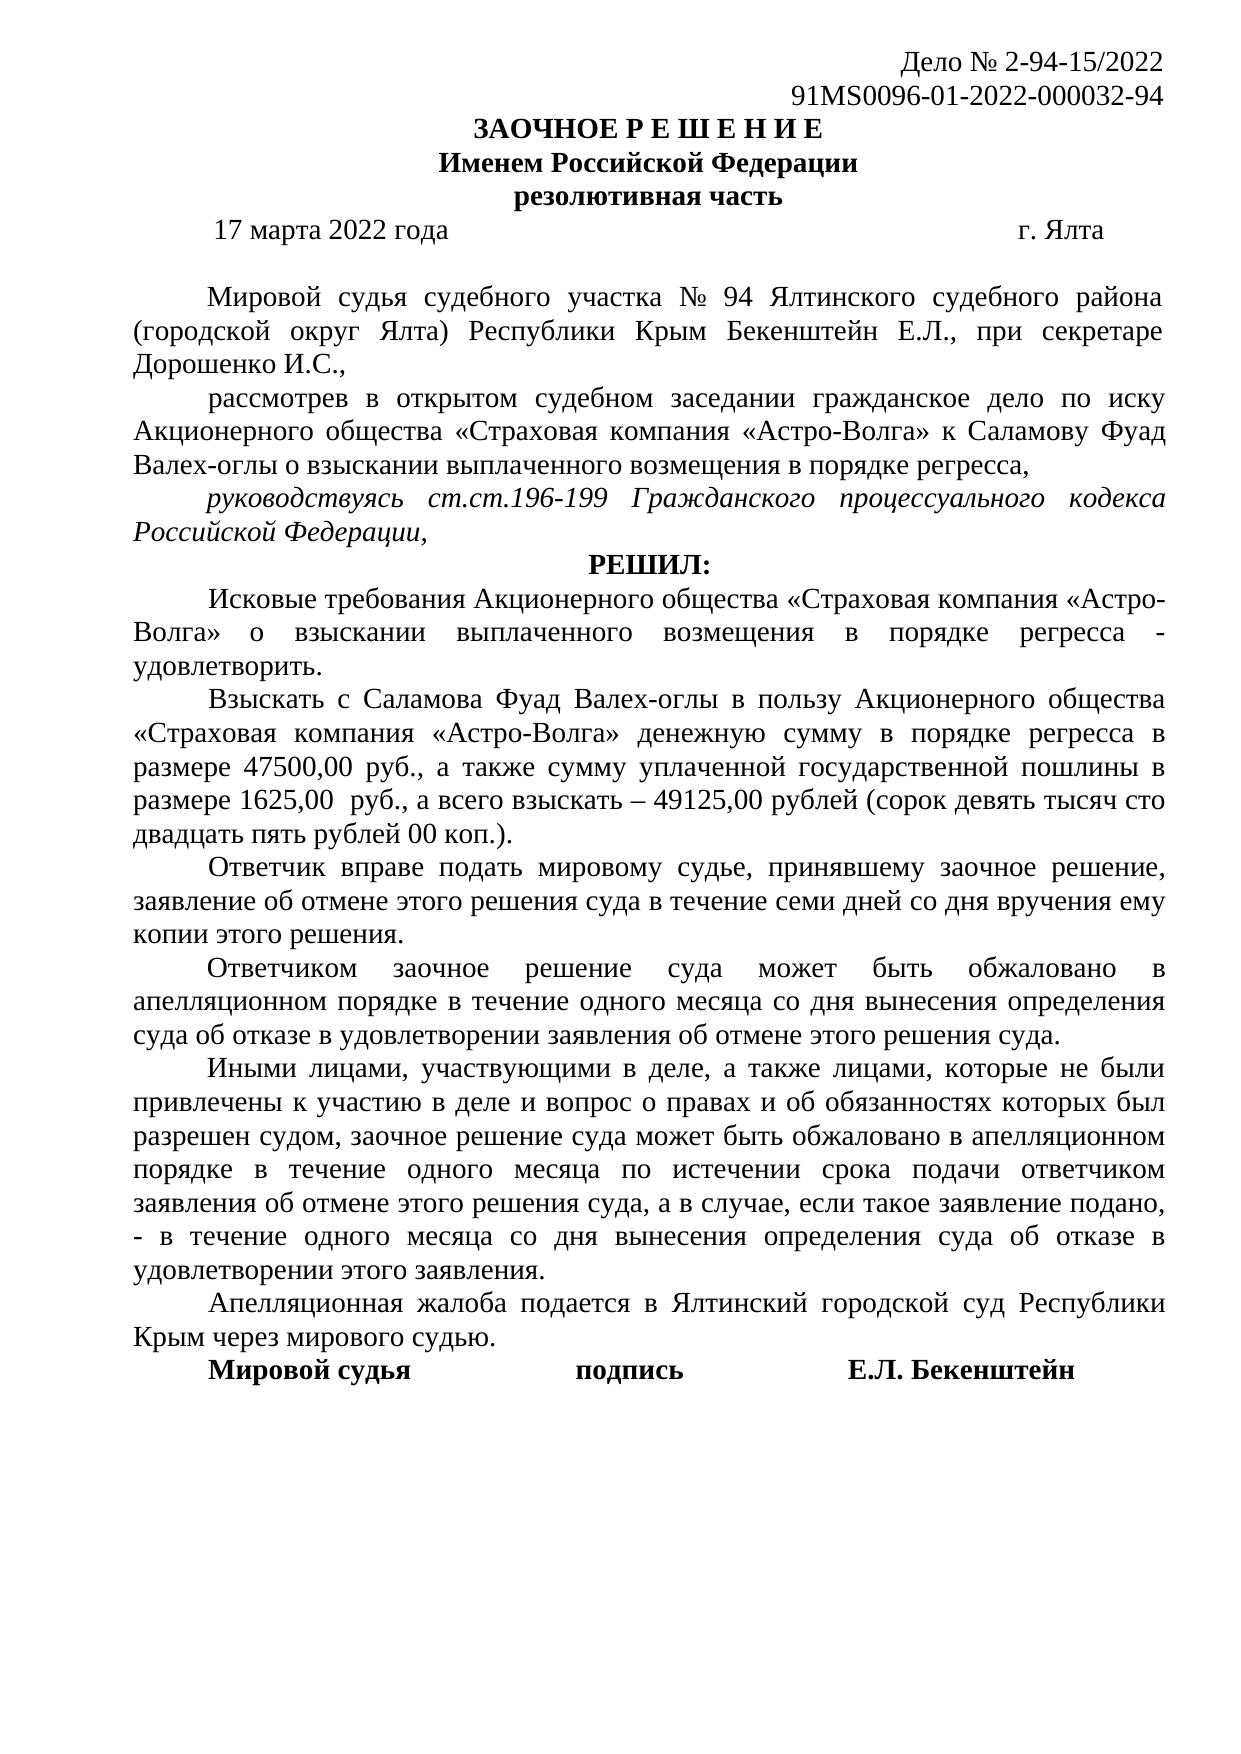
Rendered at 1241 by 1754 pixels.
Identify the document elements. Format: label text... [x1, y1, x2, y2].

text Мировой судья судебного участка № 94 Ялтинского судебного района (городской округ Ялта) Республики Крым Бекенштейн Е.Л., при секретаре Дорошенко И.С., [133, 279, 1163, 380]
text Апелляционная жалоба подается в Ялтинский городской суд Республики Крым через мирового судью. [133, 1285, 1167, 1352]
text Исковые требования Акционерного общества «Страховая компания «Астро-Волга» о взыскании выплаченного возмещения в порядке регресса - удовлетворить. [133, 581, 1167, 682]
text Ответчик вправе подать мировому судье, принявшему заочное решение, заявление об отмене этого решения суда в течение семи дней со дня вручения ему копии этого решения. Ответчиком заочное решение суда может быть обжаловано в апелляционном порядке в течение одного месяца со дня вынесения определения суда об отказе в удовлетворении заявления об отмене этого решения суда. Иными лицами, участвующими в деле, а также лицами, которые не были привлечены к участию в деле и вопрос о правах и об обязанностях которых был разрешен судом, заочное решение суда может быть обжаловано в апелляционном порядке в течение одного месяца по истечении срока подачи ответчиком заявления об отмене этого решения суда, а в случае, если такое заявление подано, - в течение одного месяца со дня вынесения определения суда об отказе в удовлетворении этого заявления. [133, 849, 1167, 1285]
text Дело № 2-94-15/2022 [133, 44, 1163, 78]
text 91MS0096-01-2022-000032-94 [133, 78, 1163, 111]
text Взыскать с Саламова Фуад Валех-оглы в пользу Акционерного общества «Страховая компания «Астро-Волга» денежную сумму в порядке регресса в размере 47500,00 руб., а также сумму уплаченной государственной пошлины в размере 1625,00 руб., а всего взыскать – 49125,00 рублей (сорок девять тысяч сто двадцать пять рублей 00 коп.). [133, 682, 1167, 849]
text Именем Российской Федерации [133, 145, 1163, 178]
text ЗАОЧНОЕ Р Е Ш Е Н И Е [133, 111, 1163, 145]
text руководствуясь ст.ст.196-199 Гражданского процессуального кодекса Российской Федерации, [133, 480, 1167, 547]
text РЕШИЛ: [133, 547, 1167, 581]
text резолютивная часть [133, 178, 1163, 212]
text 17 марта 2022 года г. Ялта [133, 212, 1163, 246]
text Мировой судья подпись Е.Л. Бекенштейн [133, 1352, 1163, 1386]
text рассмотрев в открытом судебном заседании гражданское дело по иску Акционерного общества «Страховая компания «Астро-Волга» к Саламову Фуад Валех-оглы о взыскании выплаченного возмещения в порядке регресса, [133, 380, 1167, 480]
